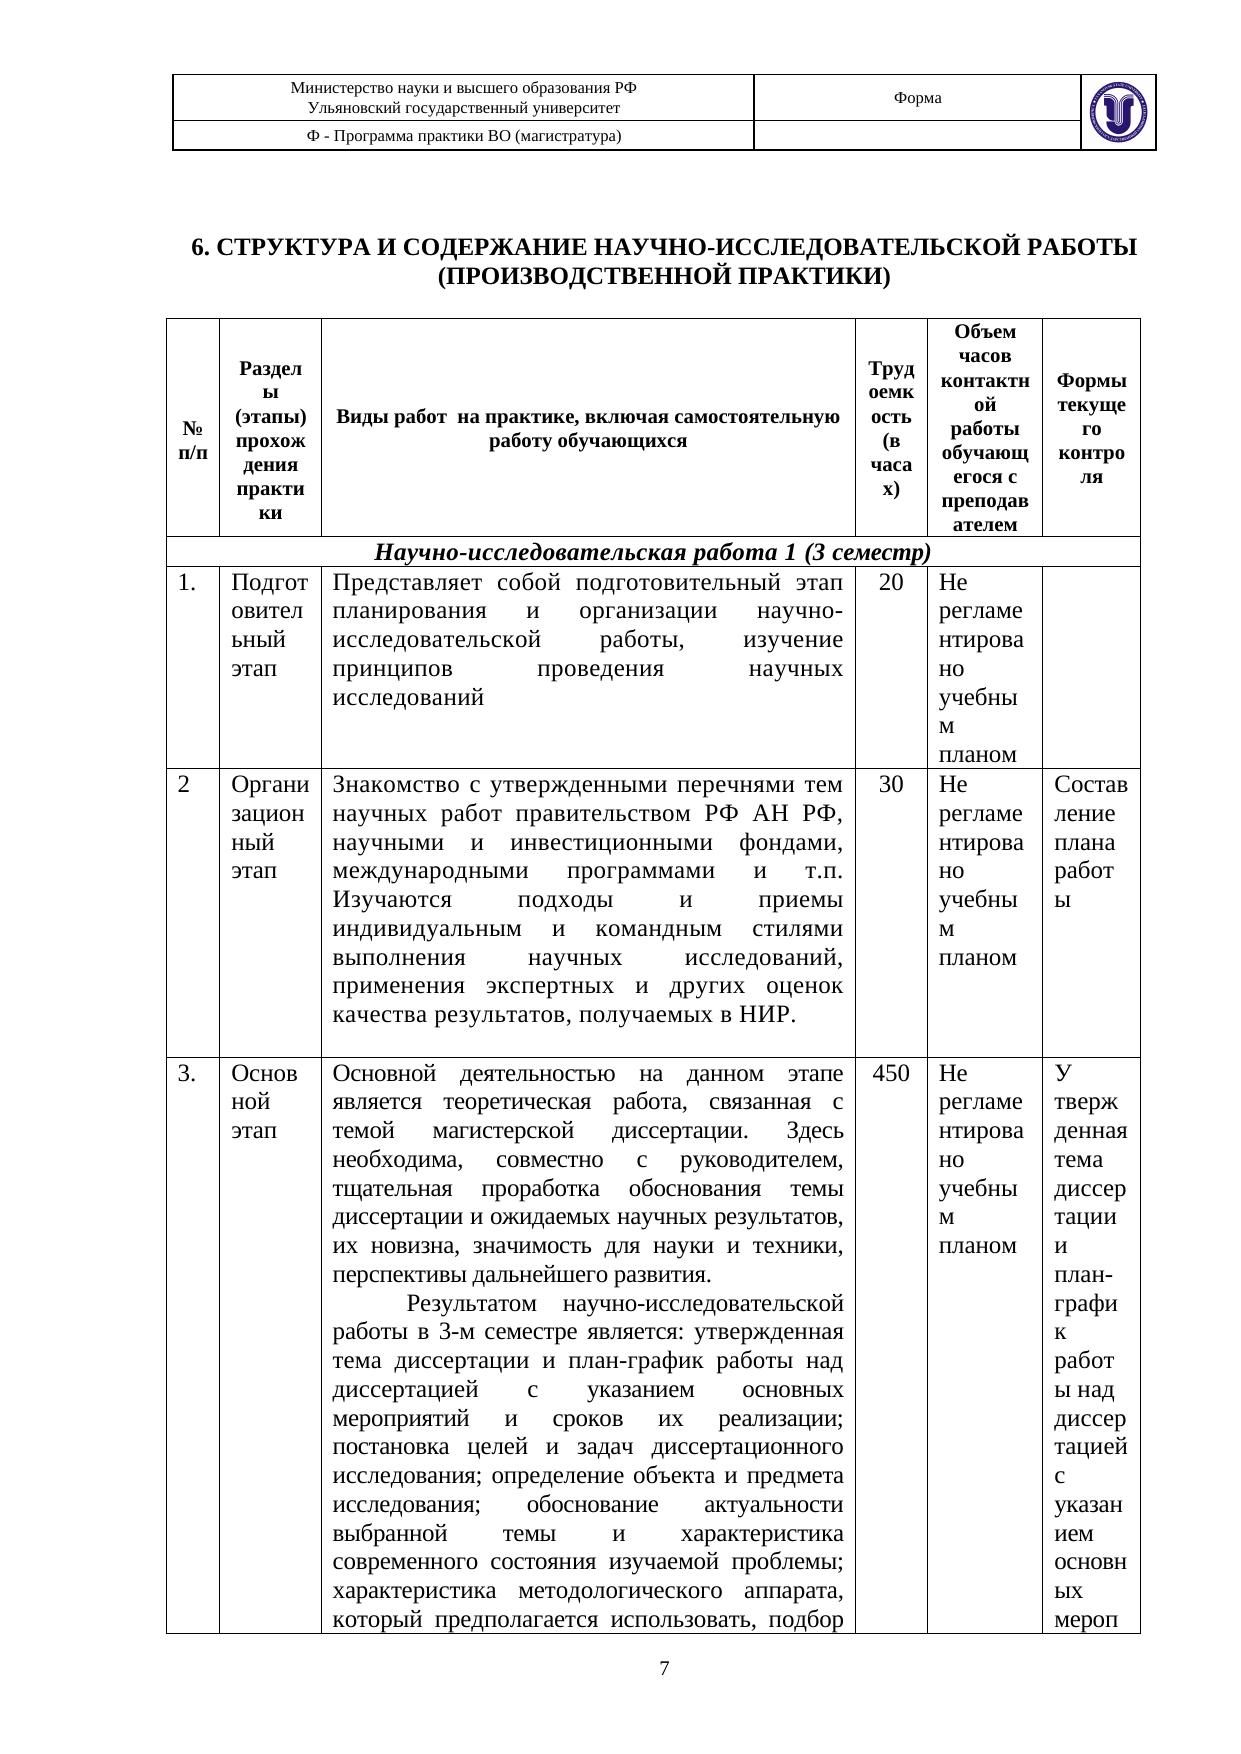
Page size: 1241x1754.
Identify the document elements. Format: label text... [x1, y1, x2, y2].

text 6. СТРУКТУРА И СОДЕРЖАНИЕ НАУЧНО-ИССЛЕДОВАТЕЛЬСКОЙ РАБОТЫ (ПРОИЗВОДСТВЕННОЙ ПРАКТИКИ) [177, 232, 1152, 289]
table_cell 3. [167, 1058, 219, 1633]
table_header Трудоемкость (в часах) [856, 319, 927, 536]
table_cell Не регламентировано учебным планом [928, 769, 1042, 1057]
table_cell Основной этап [220, 1058, 321, 1633]
table_cell Представляет собой подготовительный этап планирования и организации научно-исследовательской работы, изучение принципов проведения научных исследований [322, 567, 855, 768]
table_header Виды работ на практике, включая самостоятельную работу обучающихся [322, 319, 855, 536]
table_cell [1043, 567, 1140, 768]
table_cell Не регламентировано учебным планом [928, 567, 1042, 768]
table_cell Не регламентировано учебным планом [928, 1058, 1042, 1633]
table_cell 450 [856, 1058, 927, 1633]
table_cell Утвержденная тема диссертации и план-график работы над диссертацией с указанием основных мероприятий и сроков их реализации [1043, 1058, 1140, 1633]
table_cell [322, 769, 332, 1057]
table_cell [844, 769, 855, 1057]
table_header Формы текущего контроля [1043, 319, 1140, 536]
table_cell Научно-исследовательская работа 1 (3 семестр) [167, 537, 1140, 566]
picture [1089, 81, 1148, 143]
table_cell Организационный этап [220, 769, 321, 1057]
table_header Разделы (этапы) прохождения практики [220, 319, 321, 536]
table_header Объем часов контактной работы обучающегося с преподавателем [928, 319, 1042, 536]
table_cell Подготовительный этап [220, 567, 321, 768]
table_cell 30 [856, 769, 927, 1057]
table_cell 1. [167, 567, 219, 768]
table_header № п/п [167, 319, 219, 536]
table_cell 20 [856, 567, 927, 768]
table_cell 2 [167, 769, 219, 1057]
table_cell Составление плана работы [1043, 769, 1140, 1057]
